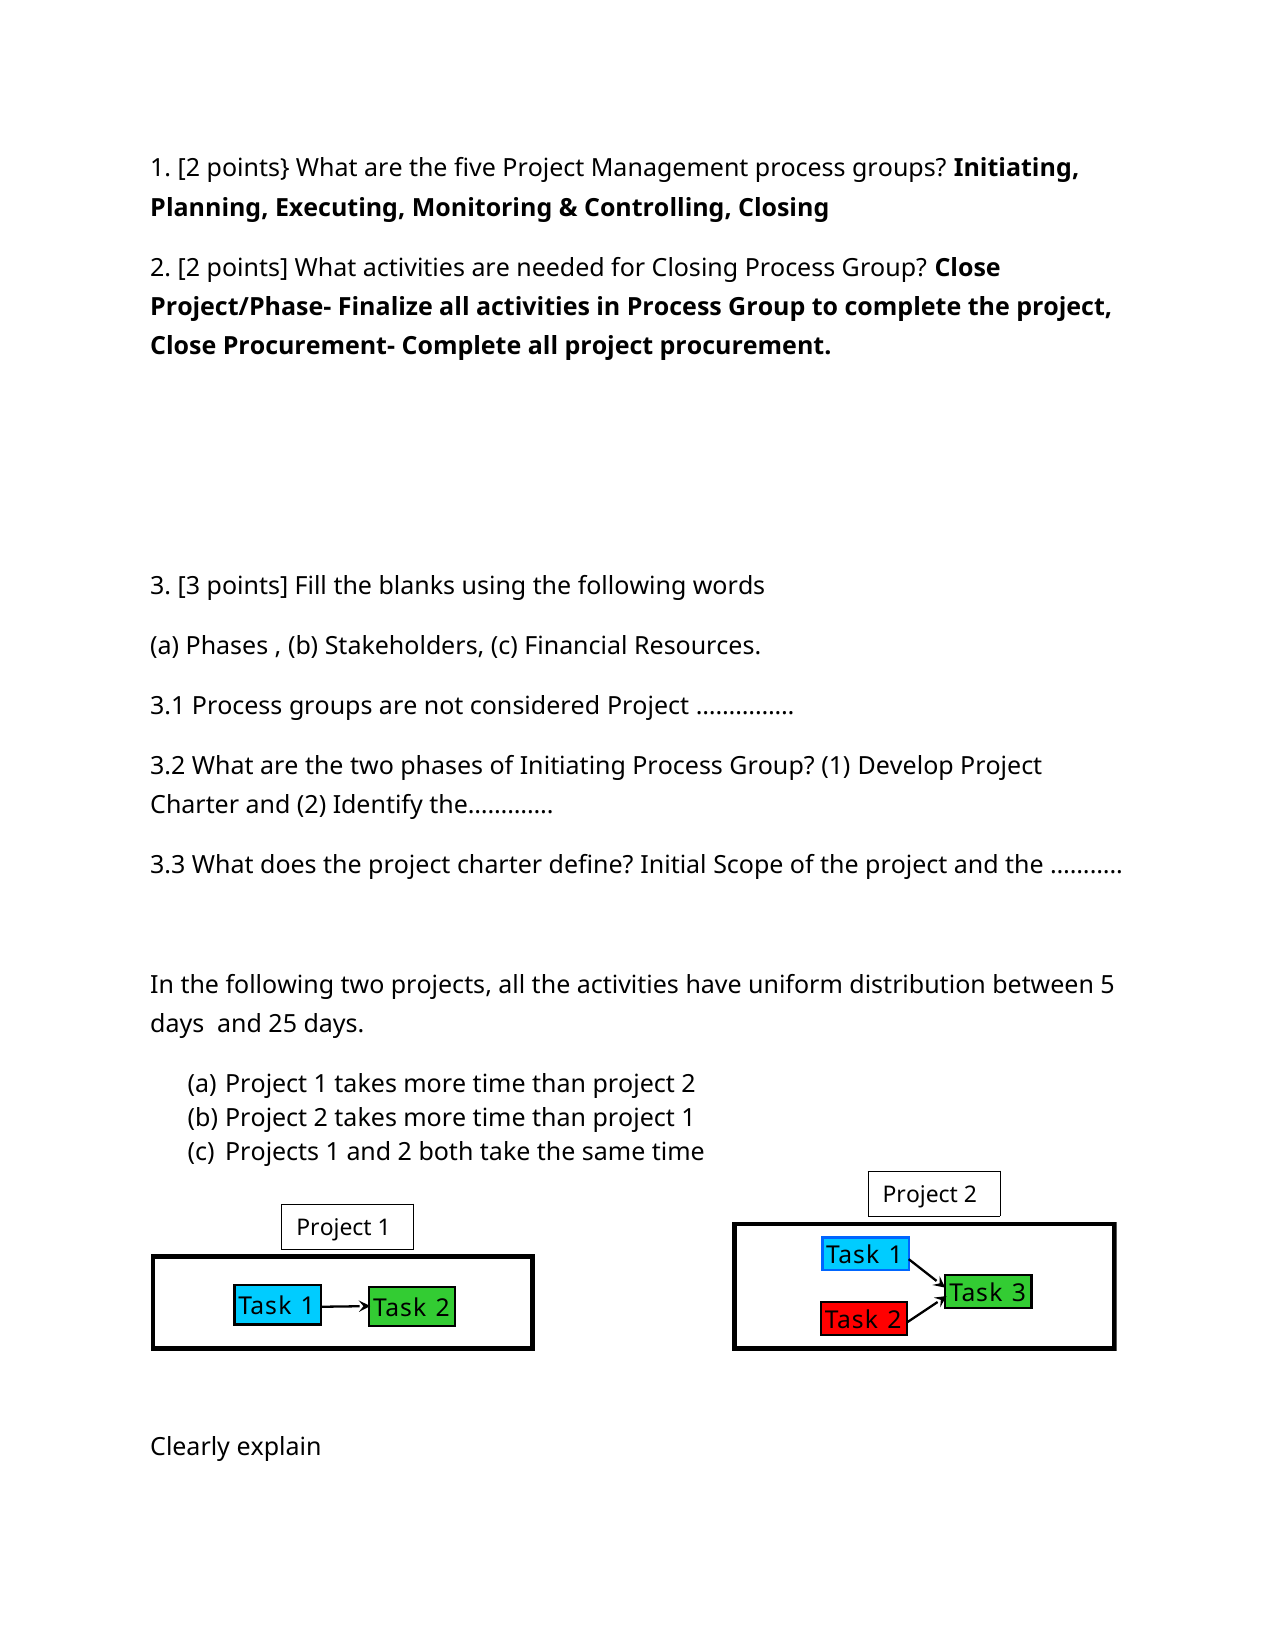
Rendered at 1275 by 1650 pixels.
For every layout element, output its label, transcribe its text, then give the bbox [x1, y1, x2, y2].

list Project 2 takes more time than project 1 [187, 1100, 1125, 1134]
text 3.1 Process groups are not considered Project …………… [150, 687, 1125, 722]
list Projects 1 and 2 both take the same time [187, 1134, 1125, 1168]
text 3. [3 points] Fill the blanks using the following words [150, 567, 1125, 602]
text 3.2 What are the two phases of Initiating Process Group? (1) Develop Project Charter and (2) Identify the…………. [150, 747, 1125, 821]
text 2. [2 points] What activities are needed for Closing Process Group? Close Project/Phase- Finalize all activities in Process Group to complete the project, Close Procurement- Complete all project procurement. [150, 249, 1125, 362]
text Clearly explain [150, 1429, 1125, 1463]
text (a) Phases , (b) Stakeholders, (c) Financial Resources. [150, 627, 1125, 662]
text 3.3 What does the project charter define? Initial Scope of the project and the ……….. [150, 847, 1125, 881]
text In the following two projects, all the activities have uniform distribution between 5 days and 25 days. [150, 967, 1125, 1040]
text 1. [2 points} What are the five Project Management process groups? Initiating, Planning, Executing, Monitoring & Controlling, Closing [150, 150, 1125, 223]
list Project 1 takes more time than project 2 [187, 1066, 1125, 1100]
